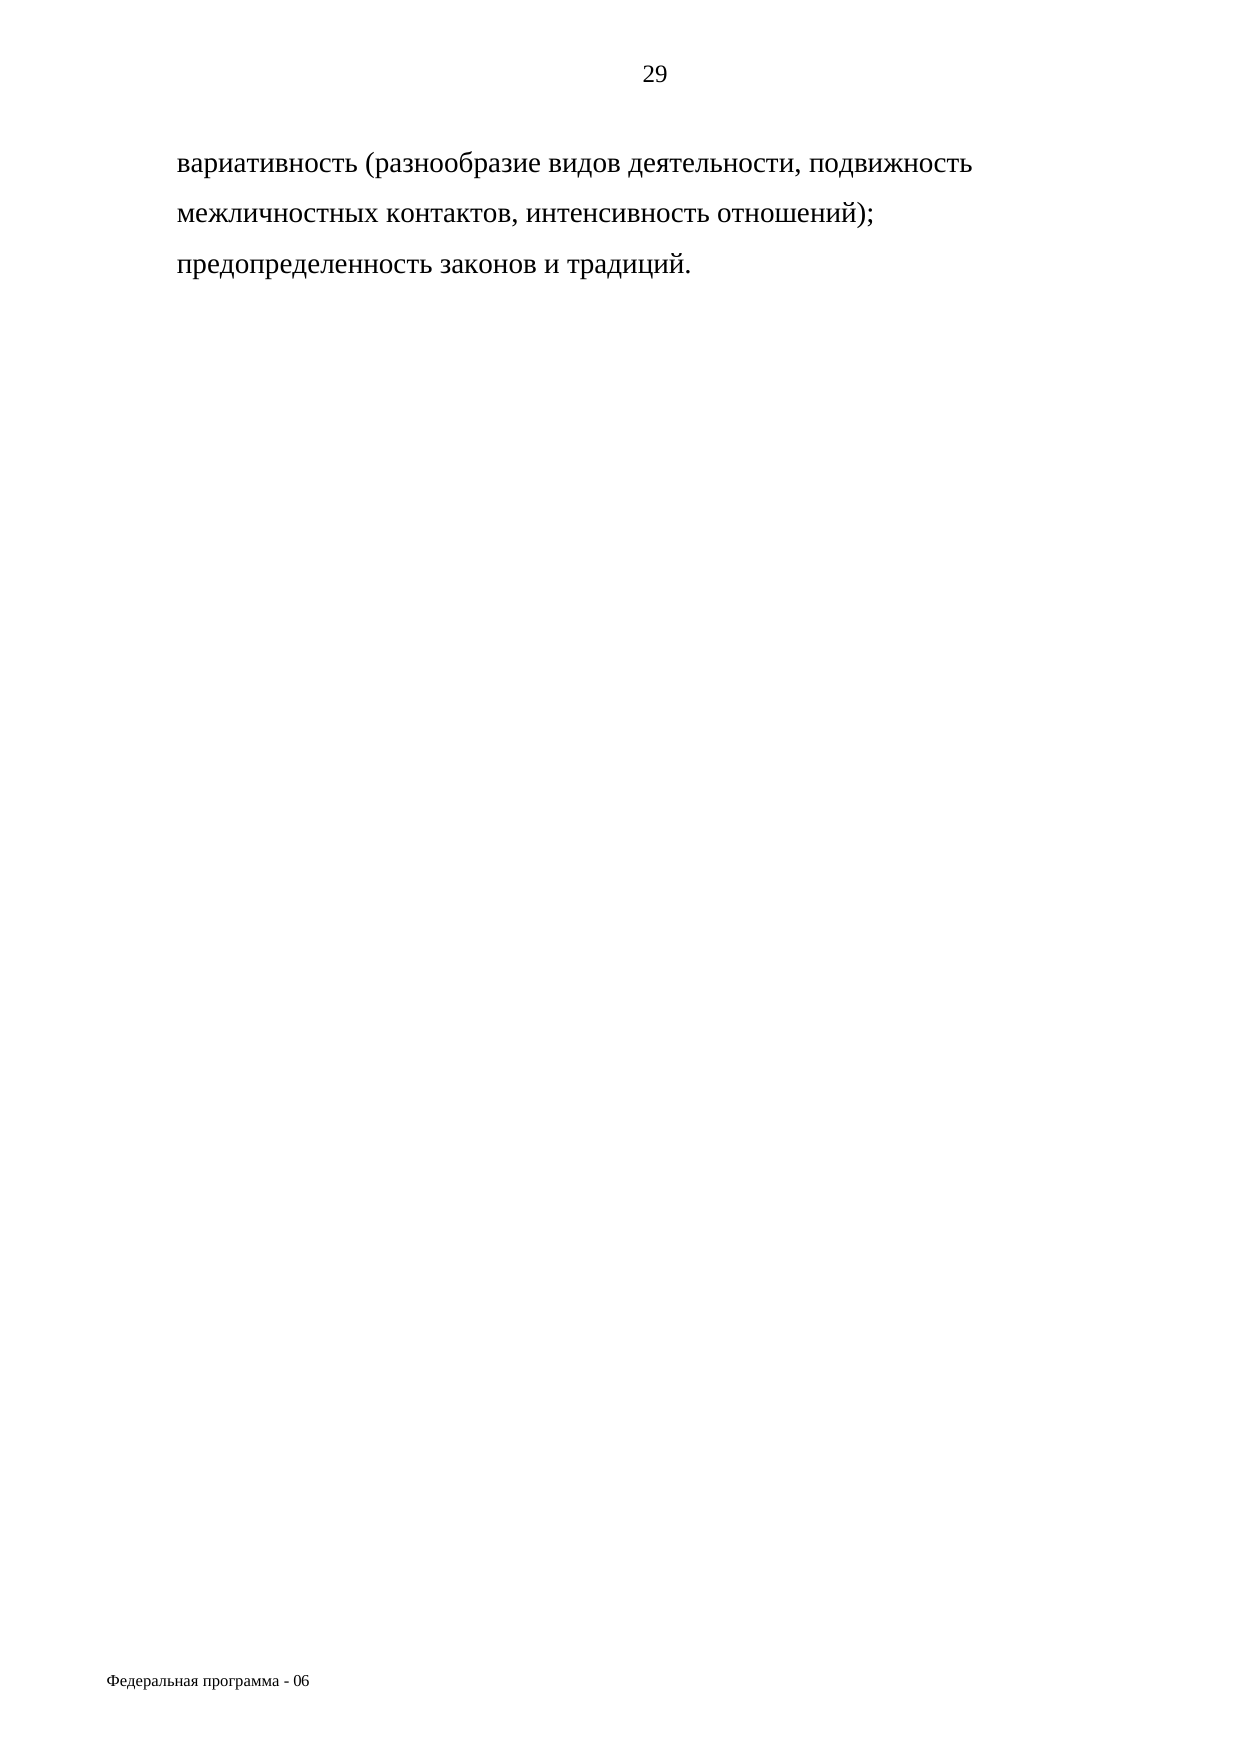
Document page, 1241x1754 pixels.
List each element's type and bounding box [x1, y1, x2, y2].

text [177, 145, 1133, 279]
